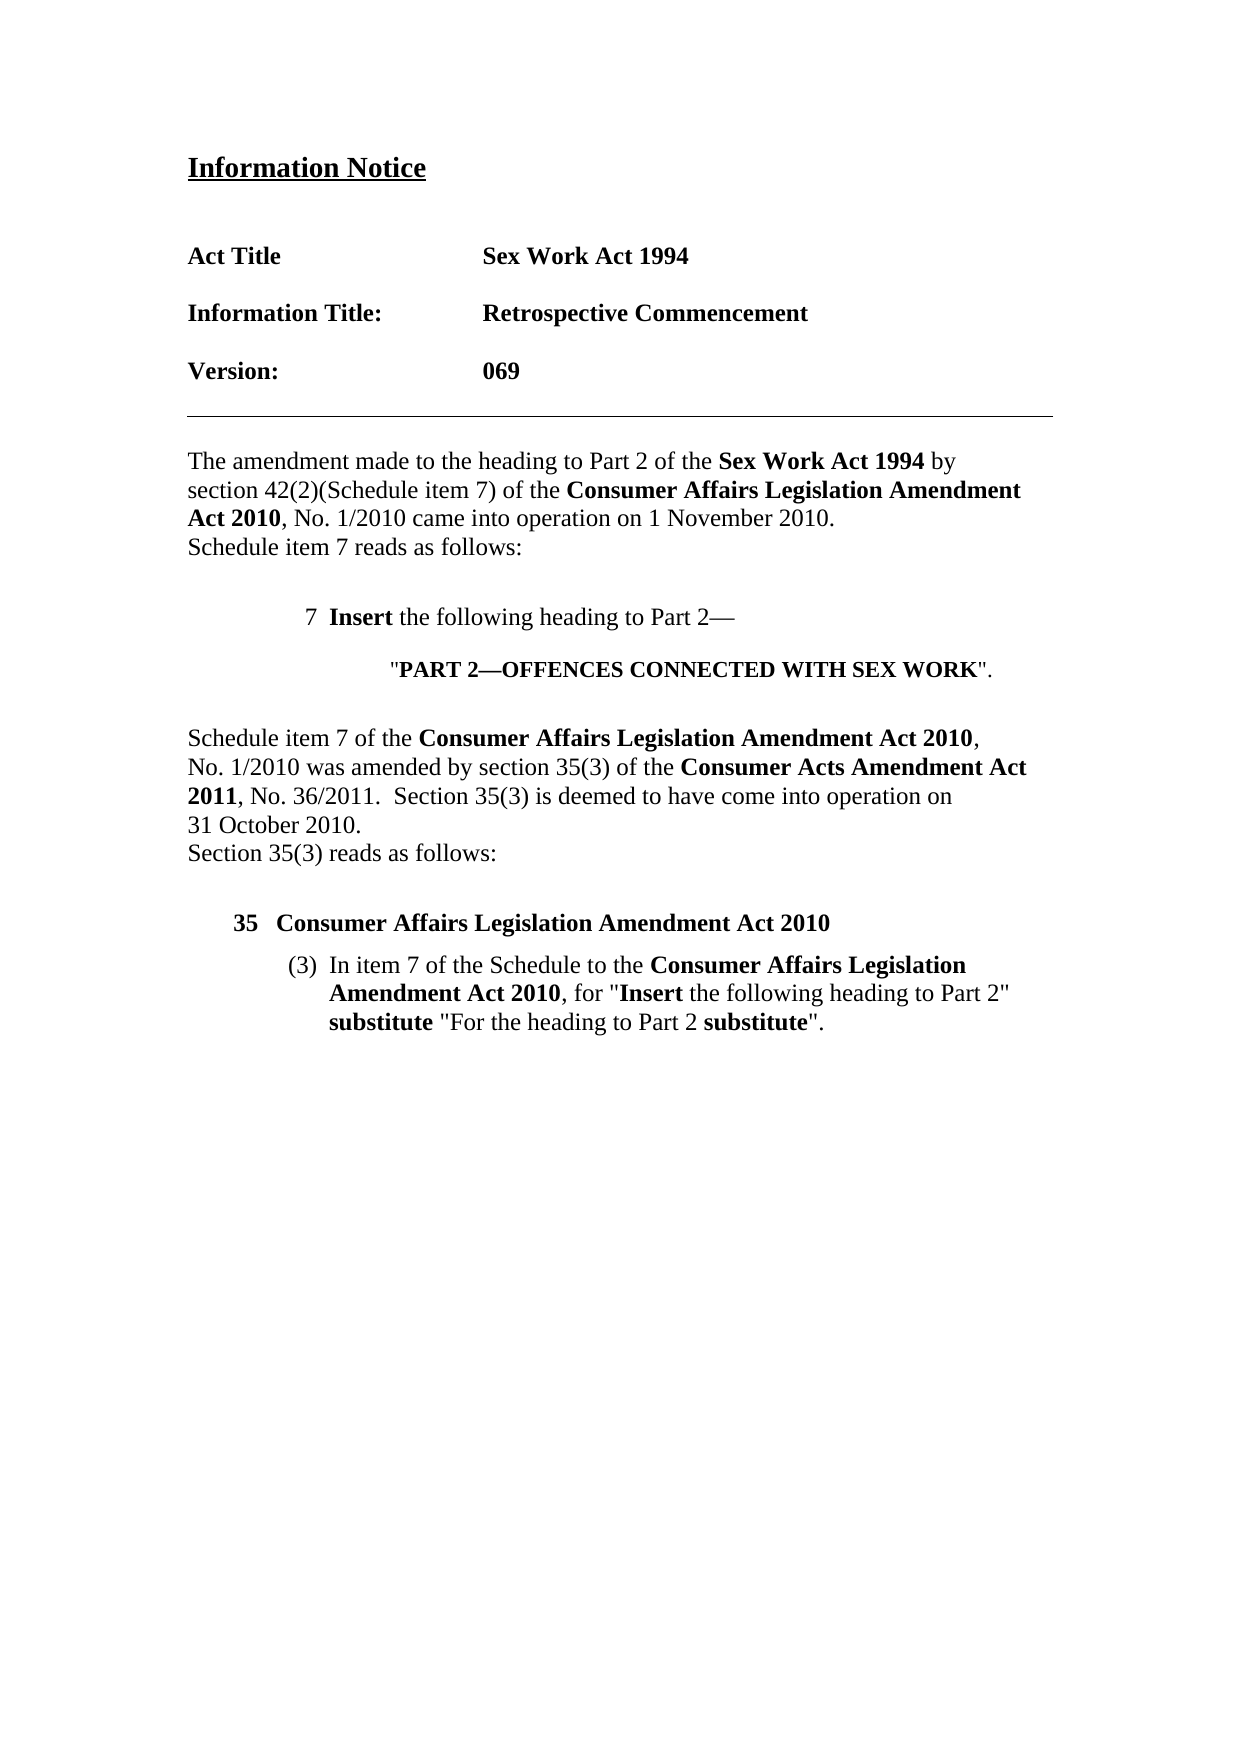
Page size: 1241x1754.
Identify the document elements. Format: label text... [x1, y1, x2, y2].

subtitle "Part 2—Offences Connected with Sex Work". [329, 656, 1053, 682]
subtitle 7 Insert the following heading to Part 2— [187, 602, 1053, 631]
text Information Title: Retrospective Commencement [187, 298, 1053, 327]
subtitle (3) In item 7 of the Schedule to the Consumer Affairs Legislation Amendment Act 2010, for "Insert the following heading to Part 2" substitute "For the heading to Part 2 substitute". [187, 950, 1053, 1036]
text Information Notice [187, 150, 1053, 183]
subtitle 35 Consumer Affairs Legislation Amendment Act 2010 [187, 908, 1053, 937]
text Act Title Sex Work Act 1994 [187, 241, 1053, 270]
text Schedule item 7 reads as follows: [187, 532, 1053, 561]
text Schedule item 7 of the Consumer Affairs Legislation Amendment Act 2010, No. 1/2010 was amended by section 35(3) of the Consumer Acts Amendment Act 2011, No. 36/2011. Section 35(3) is deemed to have come into operation on 31 October 2010. Section 35(3) reads as follows: [187, 723, 1053, 867]
text The amendment made to the heading to Part 2 of the Sex Work Act 1994 by section 42(2)(Schedule item 7) of the Consumer Affairs Legislation Amendment Act 2010, No. 1/2010 came into operation on 1 November 2010. [187, 446, 1053, 532]
text Version: 069 [187, 356, 1053, 385]
